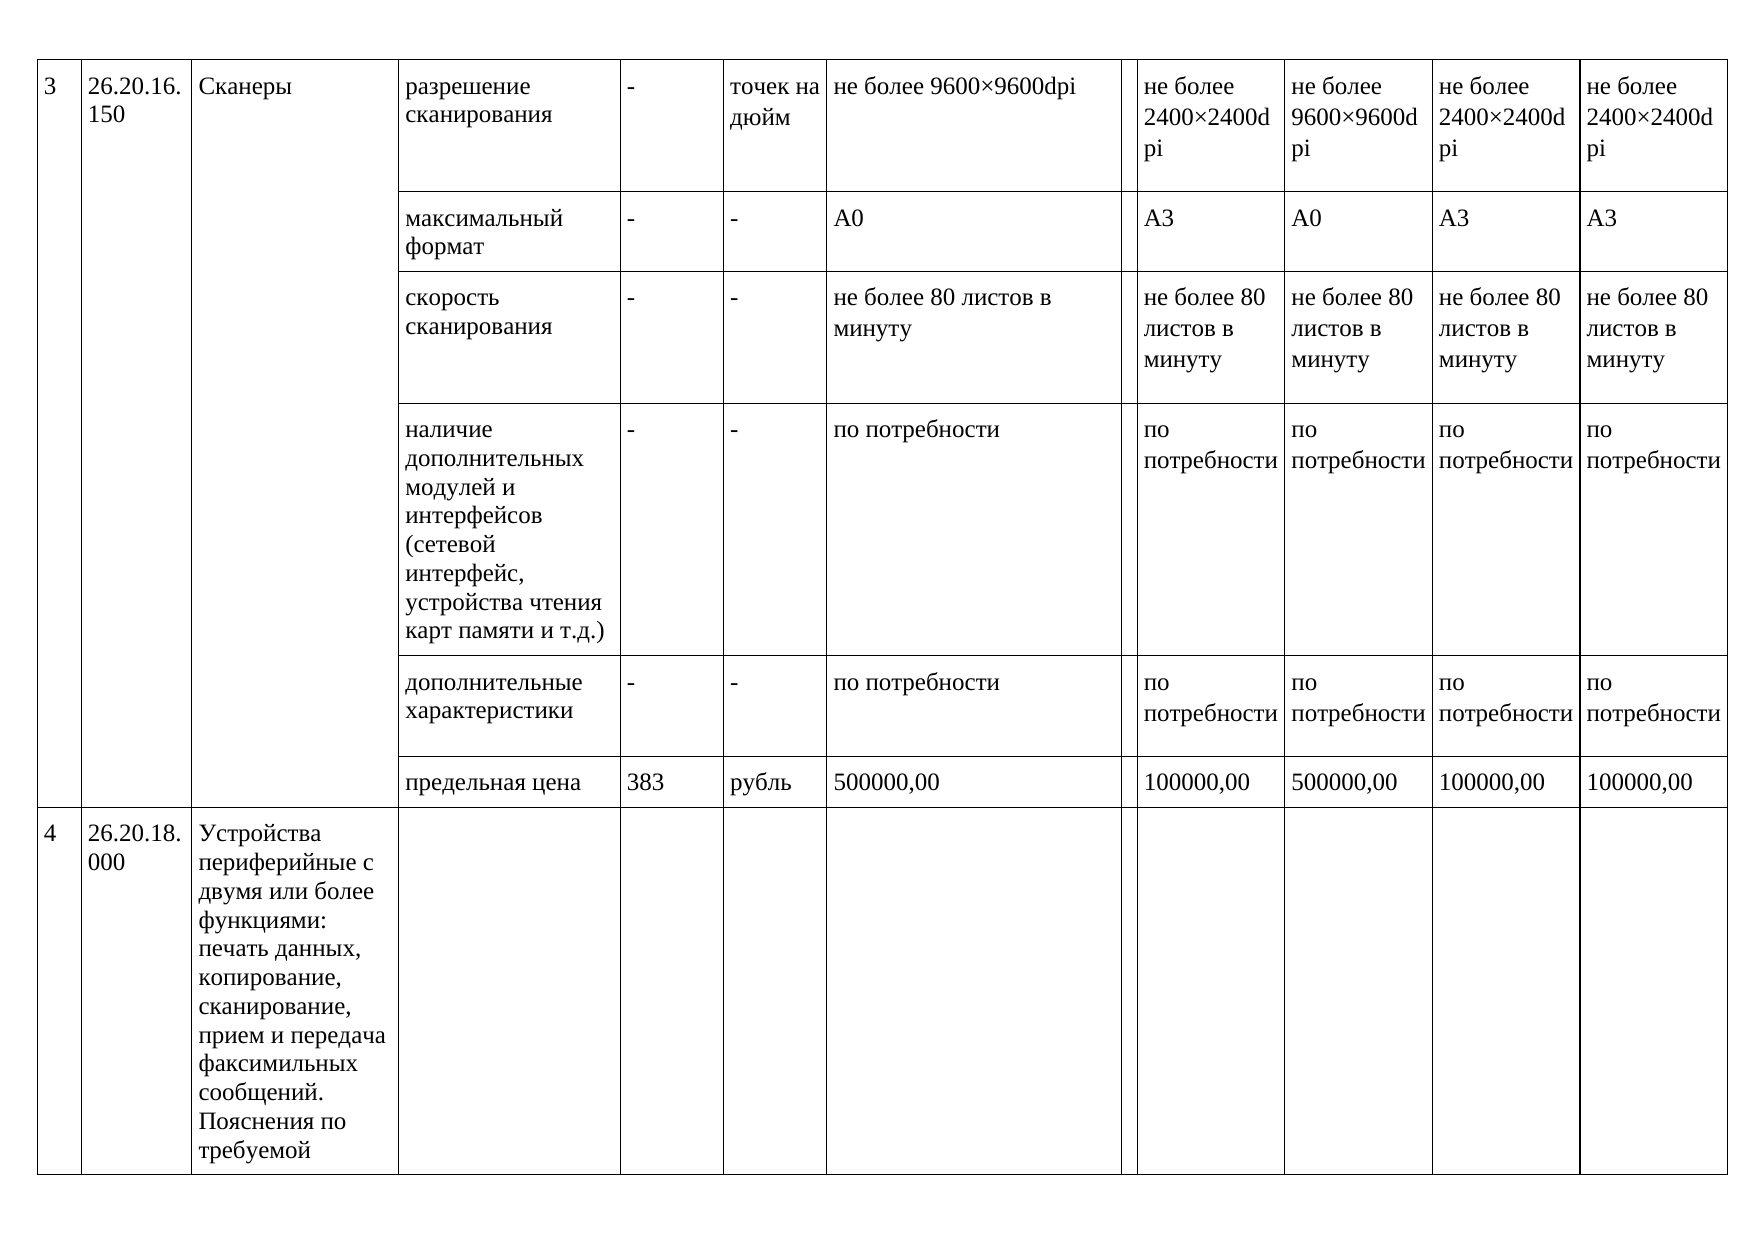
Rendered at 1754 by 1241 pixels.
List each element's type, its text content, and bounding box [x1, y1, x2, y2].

table_cell 100000,00 [1581, 757, 1727, 807]
table_cell [399, 808, 620, 1174]
table_cell точек на дюйм [724, 60, 826, 191]
table_cell [1581, 808, 1727, 1174]
table_cell рубль [724, 757, 826, 807]
table_cell 383 [621, 757, 723, 807]
table_cell А3 [1581, 192, 1727, 271]
table_cell [827, 808, 1121, 1174]
table_cell А3 [1433, 192, 1579, 271]
table_cell [621, 808, 723, 1174]
table_cell дополнительные характеристики [399, 656, 620, 756]
table_cell [1122, 808, 1137, 1174]
table_cell [724, 808, 826, 1174]
table_cell - [621, 656, 723, 756]
table_cell не более 80 листов в минуту [1285, 272, 1432, 403]
table_cell по потребности [1138, 404, 1284, 655]
table_cell не более 2400×2400dpi [1138, 60, 1284, 191]
table_cell предельная цена [399, 757, 620, 807]
table_cell 3 [38, 60, 81, 807]
table_cell по потребности [827, 656, 1121, 756]
table_cell 26.20.16.150 [82, 60, 191, 807]
table_cell 26.20.18.000 [82, 808, 191, 1174]
table_cell по потребности [1433, 404, 1579, 655]
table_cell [192, 808, 398, 1174]
table_cell не более 2400×2400dpi [1581, 60, 1727, 191]
table_cell по потребности [1285, 404, 1432, 655]
table_cell по потребности [1138, 656, 1284, 756]
table_cell 500000,00 [827, 757, 1121, 807]
table_cell [1122, 272, 1137, 403]
table_cell 500000,00 [1285, 757, 1432, 807]
table_cell А0 [1285, 192, 1432, 271]
table_cell - [724, 192, 826, 271]
table_cell наличие дополнительных модулей и интерфейсов (сетевой интерфейс, устройства чтения карт памяти и т.д.) [399, 404, 620, 655]
table_cell не более 80 листов в минуту [1581, 272, 1727, 403]
table_cell по потребности [1581, 404, 1727, 655]
table_cell [1285, 808, 1432, 1174]
table_cell - [724, 656, 826, 756]
table_cell максимальный формат [399, 192, 620, 271]
table_cell по потребности [1581, 656, 1727, 756]
table_cell - [724, 404, 826, 655]
table_cell по потребности [1285, 656, 1432, 756]
table_cell [1138, 808, 1284, 1174]
table_cell [1122, 656, 1137, 756]
table_cell - [621, 272, 723, 403]
table_cell не более 80 листов в минуту [1433, 272, 1579, 403]
table_cell не более 80 листов в минуту [1138, 272, 1284, 403]
table_cell Сканеры [192, 60, 398, 807]
table_cell не более 9600×9600dpi [1285, 60, 1432, 191]
table_cell А0 [827, 192, 1121, 271]
table_cell [1122, 60, 1137, 191]
table_cell [1122, 757, 1137, 807]
table_cell - [621, 192, 723, 271]
table_cell по потребности [827, 404, 1121, 655]
table_cell 100000,00 [1433, 757, 1579, 807]
table_cell 4 [38, 808, 81, 1174]
table_cell не более 2400×2400dpi [1433, 60, 1579, 191]
table_cell не более 9600×9600dpi [827, 60, 1121, 191]
table_cell А3 [1138, 192, 1284, 271]
table_cell разрешение сканирования [399, 60, 620, 191]
table_cell по потребности [1433, 656, 1579, 756]
table_cell скорость сканирования [399, 272, 620, 403]
table_cell не более 80 листов в минуту [827, 272, 1121, 403]
table_cell [1433, 808, 1579, 1174]
table_cell 100000,00 [1138, 757, 1284, 807]
table_cell - [724, 272, 826, 403]
table_cell [1122, 404, 1137, 655]
table_cell [1122, 192, 1137, 271]
table_cell - [621, 60, 723, 191]
table_cell - [621, 404, 723, 655]
